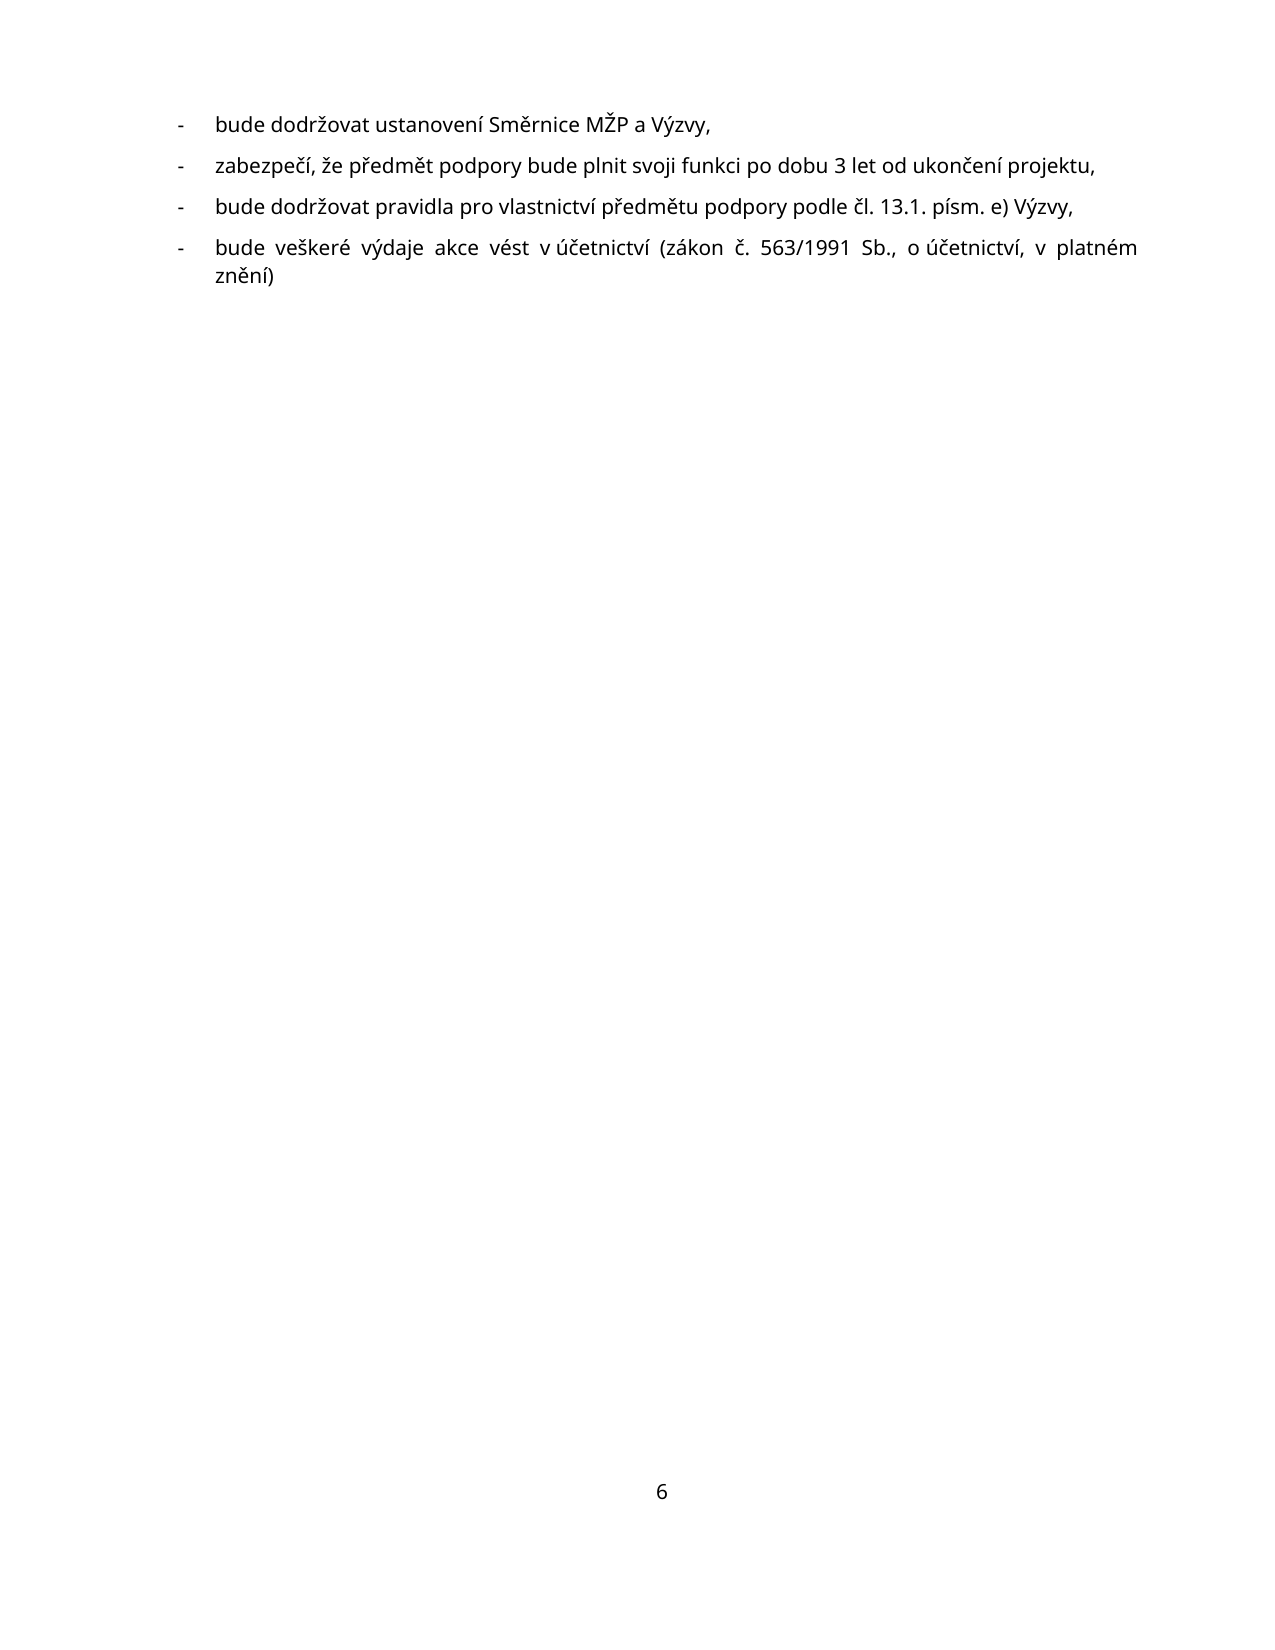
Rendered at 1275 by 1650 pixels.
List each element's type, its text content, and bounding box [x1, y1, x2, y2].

list bude dodržovat ustanovení Směrnice MŽP a Výzvy, [177, 110, 1171, 139]
list bude veškeré výdaje akce vést v účetnictví (zákon č. 563/1991 Sb., o účetnictví, v platném znění) [177, 233, 1171, 290]
list zabezpečí, že předmět podpory bude plnit svoji funkci po dobu 3 let od ukončení projektu, [177, 151, 1171, 180]
list bude dodržovat pravidla pro vlastnictví předmětu podpory podle čl. 13.1. písm. e) Výzvy, [177, 192, 1171, 221]
